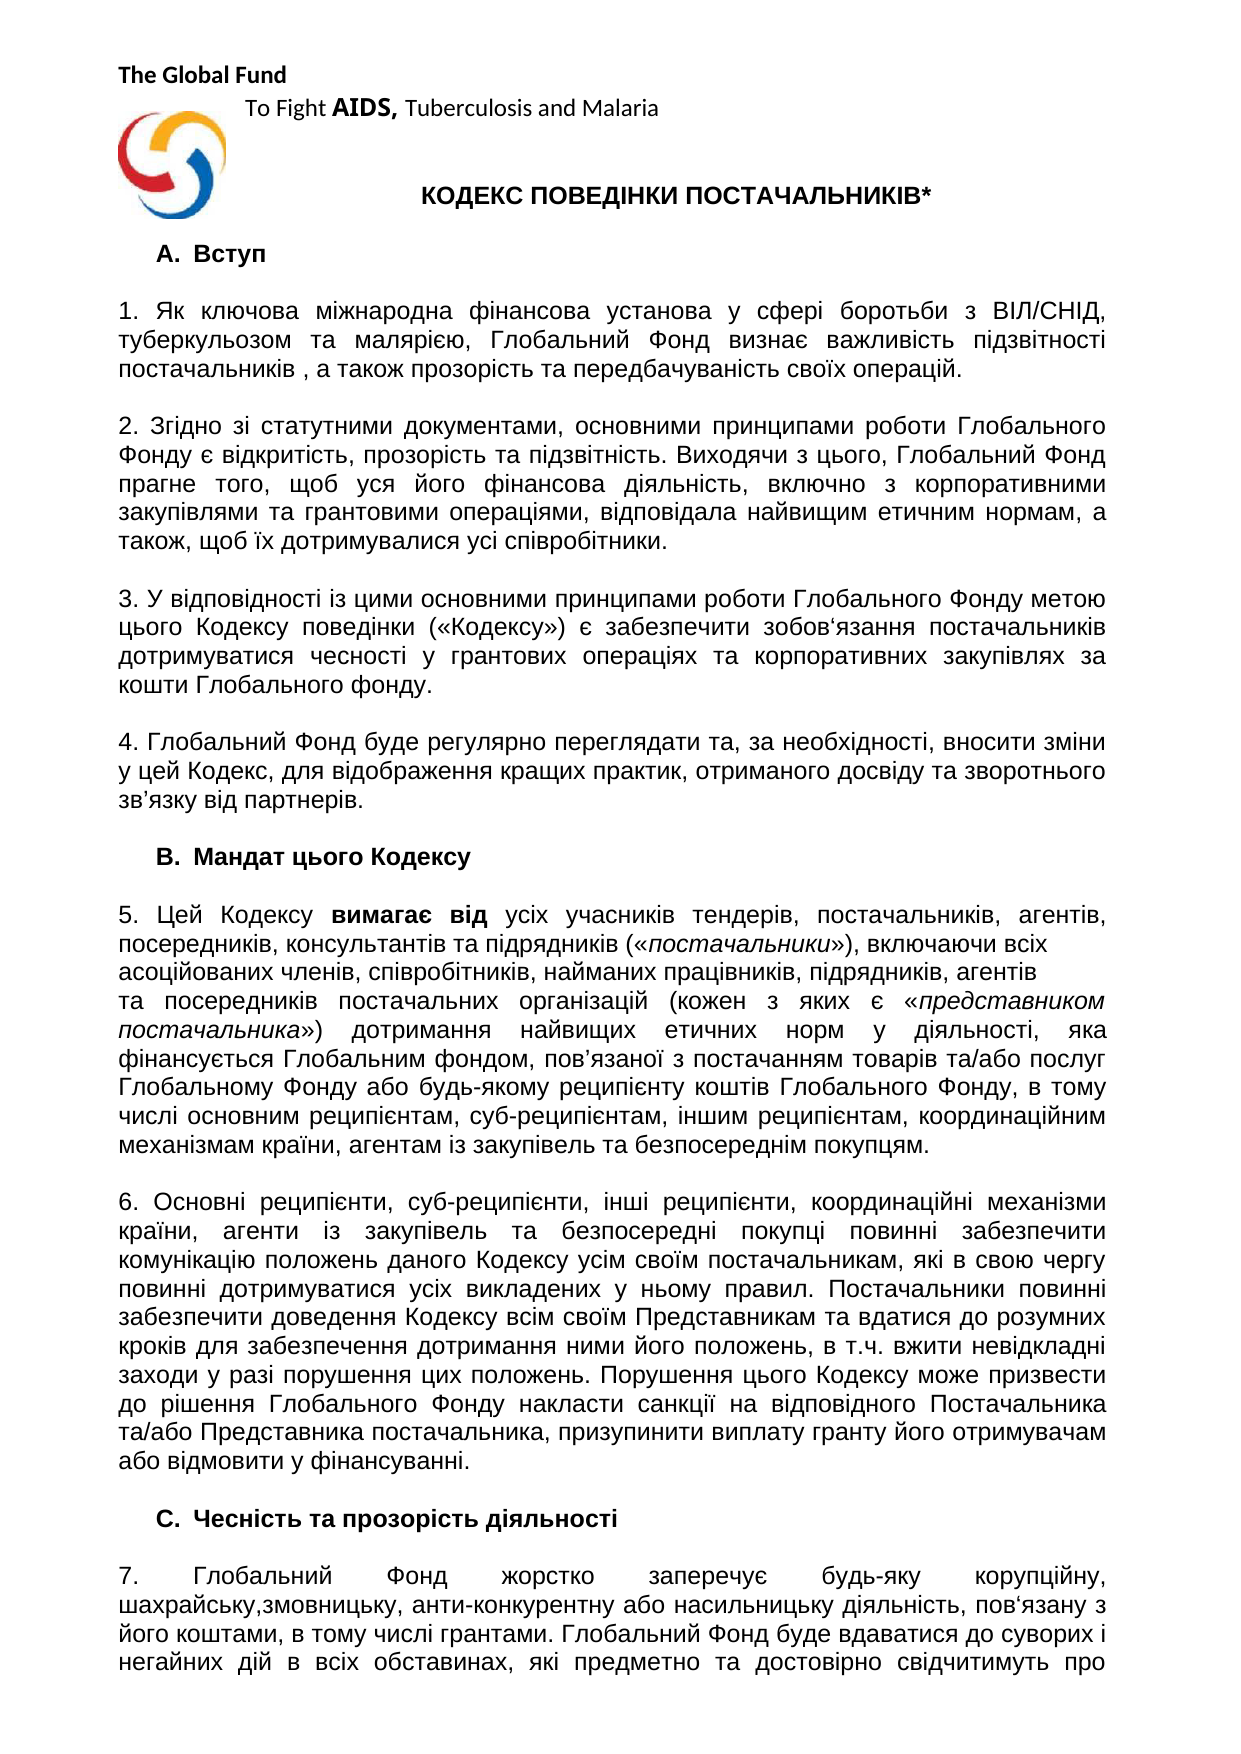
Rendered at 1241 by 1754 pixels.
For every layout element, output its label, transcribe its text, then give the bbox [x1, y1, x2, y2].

text асоційованих членів, співробітників, найманих працівників, підрядників, агентів [118, 957, 1107, 986]
text та посередників постачальних організацій (кожен з яких є «представником постачальника») дотримання найвищих етичних норм у діяльності, яка фінансується Глобальним фондом, пов’язаної з постачанням товарів та/або послуг Глобальному Фонду або будь-якому реципієнту коштів Глобального Фонду, в тому числі основним реципієнтам, суб-реципієнтам, іншим реципієнтам, координаційним механізмам країни, агентам із закупівель та безпосереднім покупцям. [118, 986, 1107, 1159]
text 6. Основні реципієнти, суб-реципієнти, інші реципієнти, координаційні механізми країни, агенти із закупівель та безпосередні покупці повинні забезпечити комунікацію положень даного Кодексу усім своїм постачальникам, які в свою чергу повинні дотримуватися усіх викладених у ньому правил. Постачальники повинні забезпечити доведення Кодексу всім своїм Представникам та вдатися до розумних кроків для забезпечення дотримання ними його положень, в т.ч. вжити невідкладні заходи у разі порушення цих положень. Порушення цього Кодексу може призвести до рішення Глобального Фонду накласти санкції на відповідного Постачальника та/або Представника постачальника, призупинити виплату гранту його отримувачам або відмовити у фінансуванні. [118, 1187, 1107, 1475]
text 5. Цей Кодексу вимагає від усіх учасників тендерів, постачальників, агентів, посередників, консультантів та підрядників («постачальники»), включаючи всіх [118, 900, 1107, 957]
text 1. Як ключова міжнародна фінансова установа у сфері боротьби з ВІЛ/СНІД, туберкульозом та малярією, Глобальний Фонд визнає важливість підзвітності постачальників , а також прозорість та передбачуваність своїх операцій. [118, 296, 1107, 382]
text 4. Глобальний Фонд буде регулярно переглядати та, за необхідності, вносити зміни у цей Кодекс, для відображення кращих практик, отриманого досвіду та зворотнього зв’язку від партнерів. [118, 727, 1107, 814]
text To Fight AIDS, Tuberculosis and Malaria [118, 89, 1107, 124]
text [118, 1561, 1107, 1676]
text 2. Згідно зі статутними документами, основними принципами роботи Глобального Фонду є відкритість, прозорість та підзвітність. Виходячи з цього, Глобальний Фонд прагне того, щоб уся його фінансова діяльність, включно з корпоративними закупівлями та грантовими операціями, відповідала найвищим етичним нормам, а також, щоб їх дотримувалися усі співробітники. [118, 411, 1107, 555]
list Вступ [156, 239, 1107, 267]
text 3. У відповідності із цими основними принципами роботи Глобального Фонду метою цього Кодексу поведінки («Кодексу») є забезпечити зобов‘язання постачальників дотримуватися чесності у грантових операціях та корпоративних закупівлях за кошти Глобального фонду. [118, 584, 1107, 699]
text КОДЕКС ПОВЕДІНКИ ПОСТАЧАЛЬНИКІВ* [226, 181, 1107, 210]
text The Global Fund [118, 59, 1107, 89]
list Мандат цього Кодексу [156, 842, 1107, 871]
list Чесність та прозорість діяльності [156, 1504, 1107, 1532]
